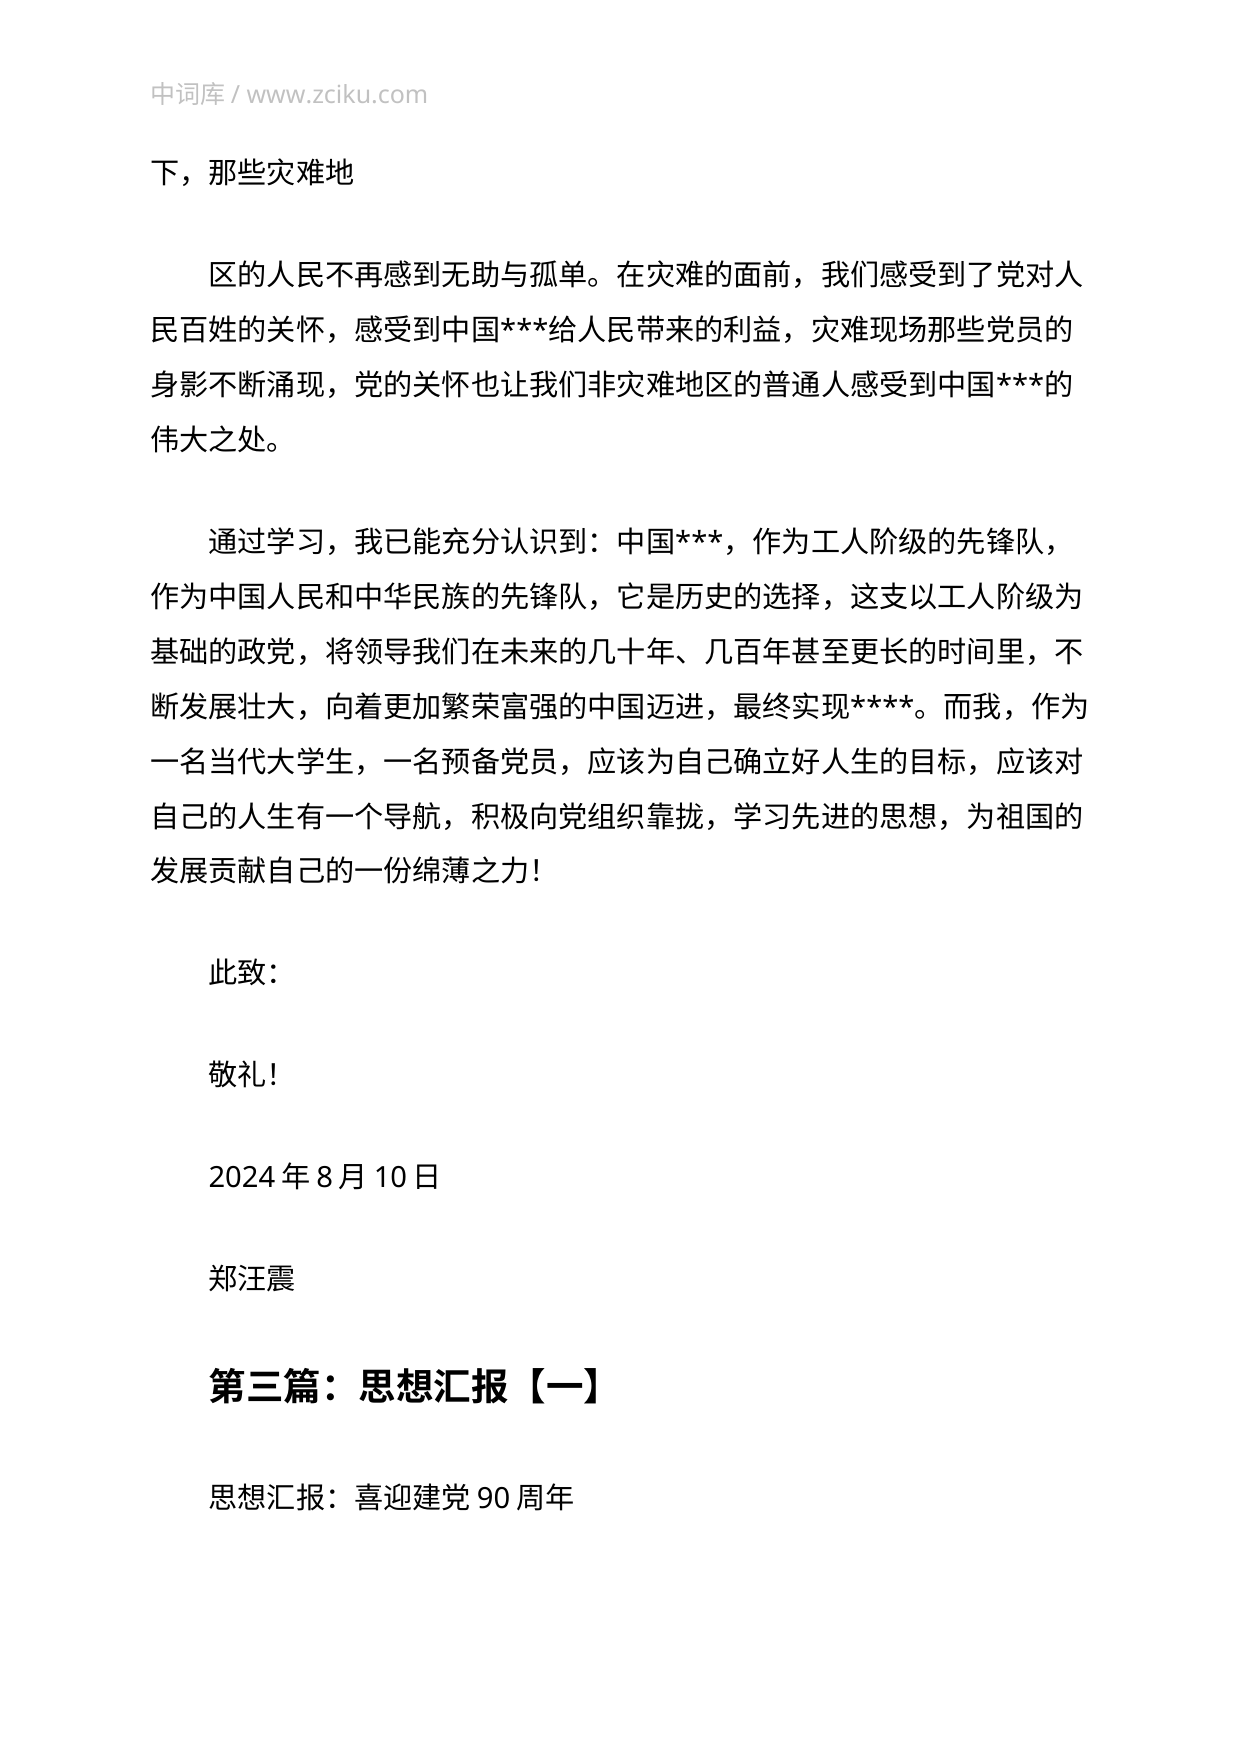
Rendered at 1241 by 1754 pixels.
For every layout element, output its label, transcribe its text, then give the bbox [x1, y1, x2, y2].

text 郑汪震 [150, 1255, 1090, 1298]
text 第三篇：思想汇报【一】 [150, 1357, 1090, 1411]
text 思想汇报：喜迎建党90周年 [150, 1474, 1090, 1517]
text 此致： [150, 950, 1090, 992]
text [150, 150, 1090, 192]
text 2024年8月10日 [150, 1153, 1090, 1196]
text 敬礼！ [150, 1052, 1090, 1094]
text 区的人民不再感到无助与孤单。在灾难的面前，我们感受到了党对人民百姓的关怀，感受到中国***给人民带来的利益，灾难现场那些党员的身影不断涌现，党的关怀也让我们非灾难地区的普通人感受到中国***的伟大之处。 [150, 252, 1090, 459]
text 通过学习，我已能充分认识到：中国***，作为工人阶级的先锋队，作为中国人民和中华民族的先锋队，它是历史的选择，这支以工人阶级为基础的政党，将领导我们在未来的几十年、几百年甚至更长的时间里，不断发展壮大，向着更加繁荣富强的中国迈进，最终实现****。而我，作为一名当代大学生，一名预备党员，应该为自己确立好人生的目标，应该对自己的人生有一个导航，积极向党组织靠拢，学习先进的思想，为祖国的发展贡献自己的一份绵薄之力！ [150, 518, 1090, 890]
